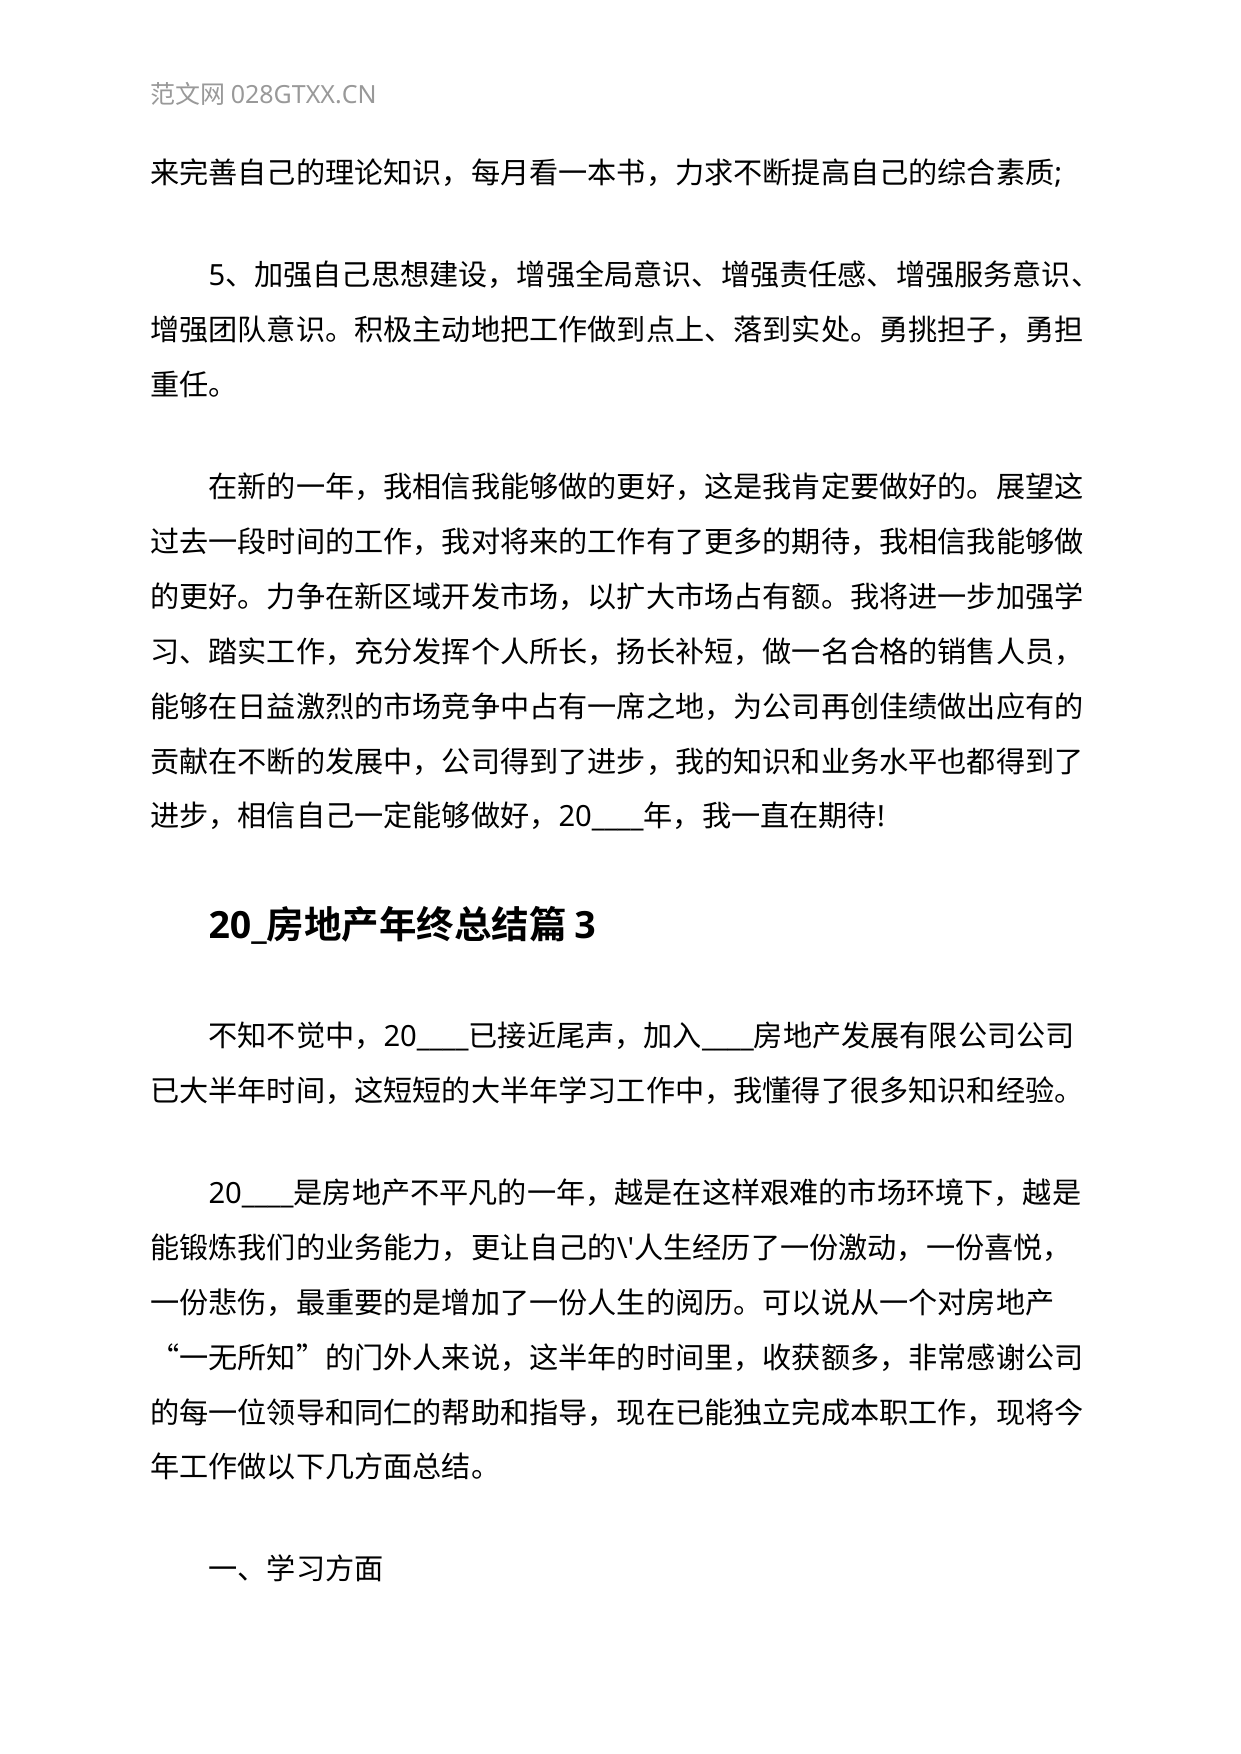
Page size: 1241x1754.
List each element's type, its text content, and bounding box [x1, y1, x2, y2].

text 不知不觉中，20____已接近尾声，加入____房地产发展有限公司公司已大半年时间，这短短的大半年学习工作中，我懂得了很多知识和经验。 [150, 1013, 1090, 1110]
text 5、加强自己思想建设，增强全局意识、增强责任感、增强服务意识、增强团队意识。积极主动地把工作做到点上、落到实处。勇挑担子，勇担重任。 [150, 252, 1090, 404]
text 20_房地产年终总结篇3 [150, 895, 1090, 949]
text 在新的一年，我相信我能够做的更好，这是我肯定要做好的。展望这过去一段时间的工作，我对将来的工作有了更多的期待，我相信我能够做的更好。力争在新区域开发市场，以扩大市场占有额。我将进一步加强学习、踏实工作，充分发挥个人所长，扬长补短，做一名合格的销售人员，能够在日益激烈的市场竞争中占有一席之地，为公司再创佳绩做出应有的贡献在不断的发展中，公司得到了进步，我的知识和业务水平也都得到了进步，相信自己一定能够做好，20____年，我一直在期待! [150, 464, 1090, 835]
text 20____是房地产不平凡的一年，越是在这样艰难的市场环境下，越是能锻炼我们的业务能力，更让自己的\'人生经历了一份激动，一份喜悦，一份悲伤，最重要的是增加了一份人生的阅历。可以说从一个对房地产“一无所知”的门外人来说，这半年的时间里，收获额多，非常感谢公司的每一位领导和同仁的帮助和指导，现在已能独立完成本职工作，现将今年工作做以下几方面总结。 [150, 1169, 1090, 1486]
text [150, 150, 1090, 192]
text 一、学习方面 [150, 1546, 1090, 1588]
